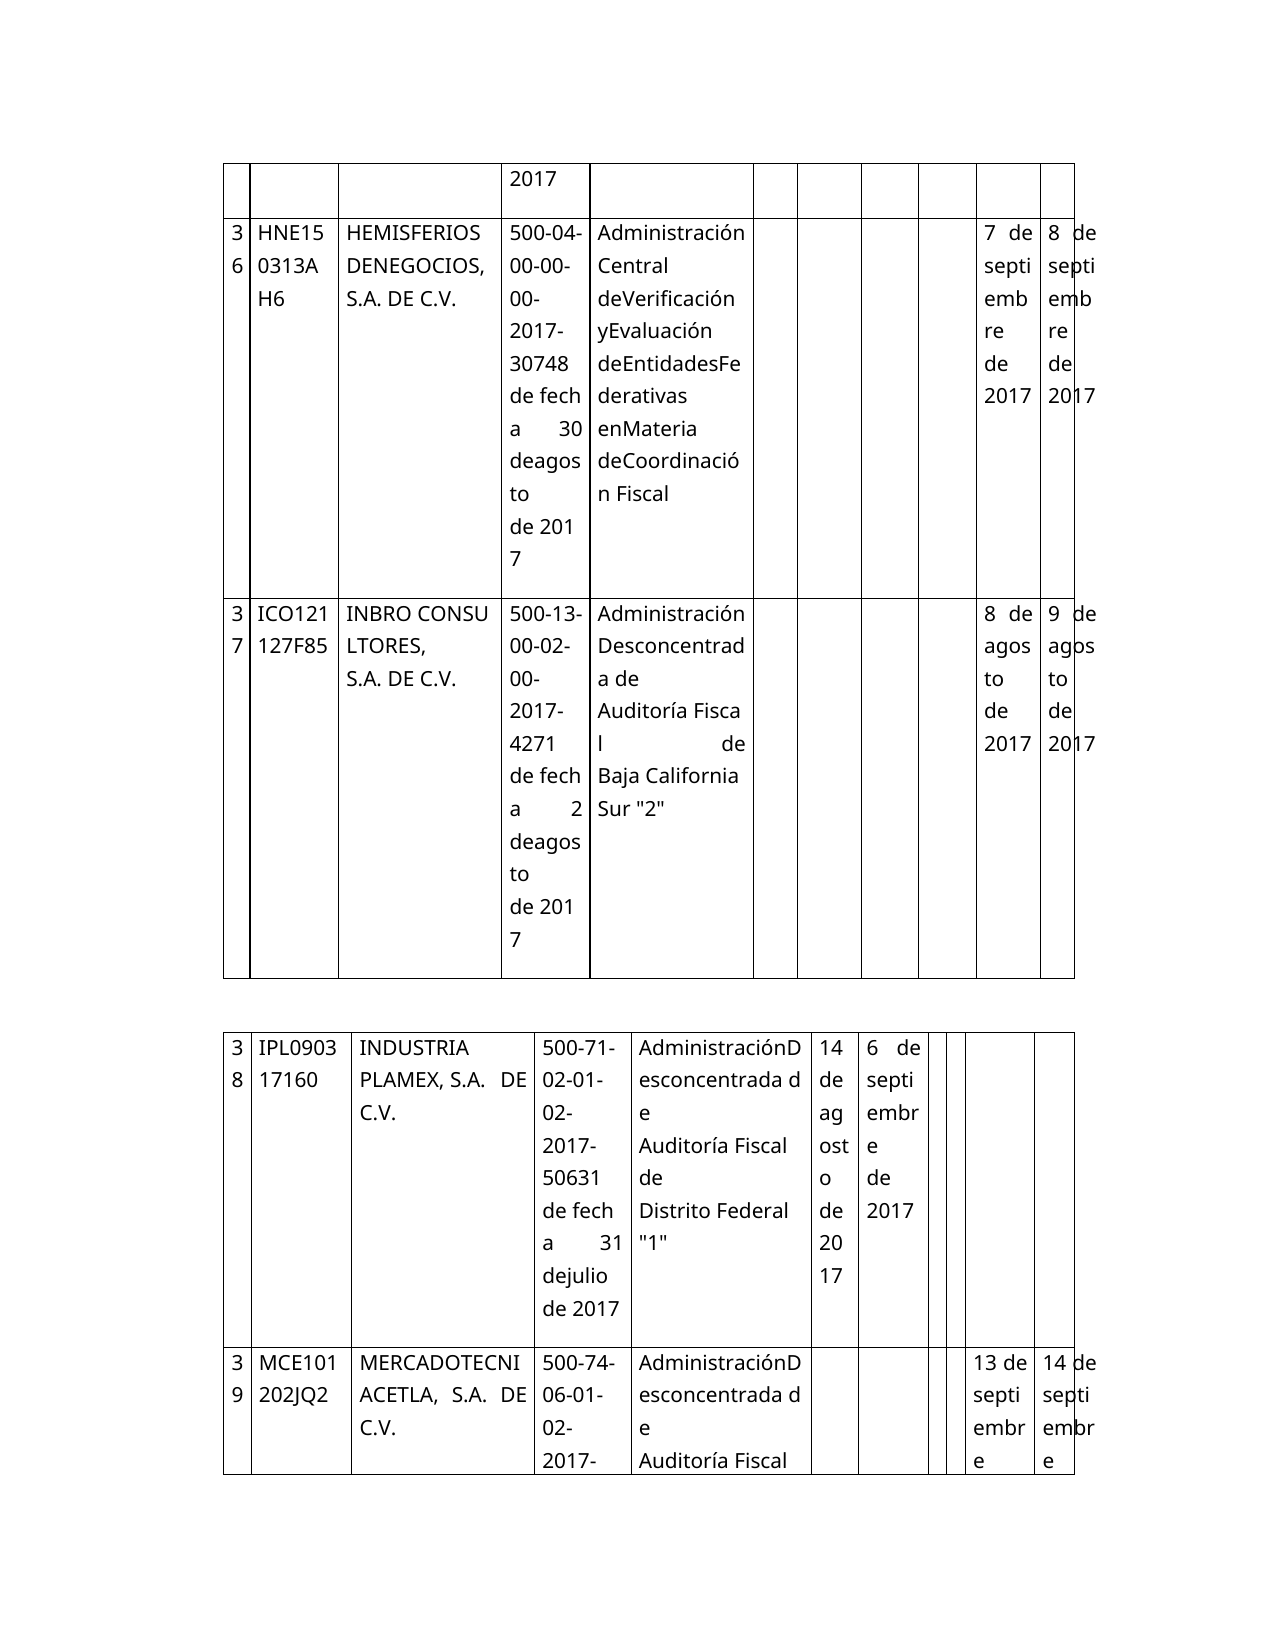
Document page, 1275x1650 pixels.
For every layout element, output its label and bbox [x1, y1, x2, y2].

table_header [177, 148, 1098, 1491]
